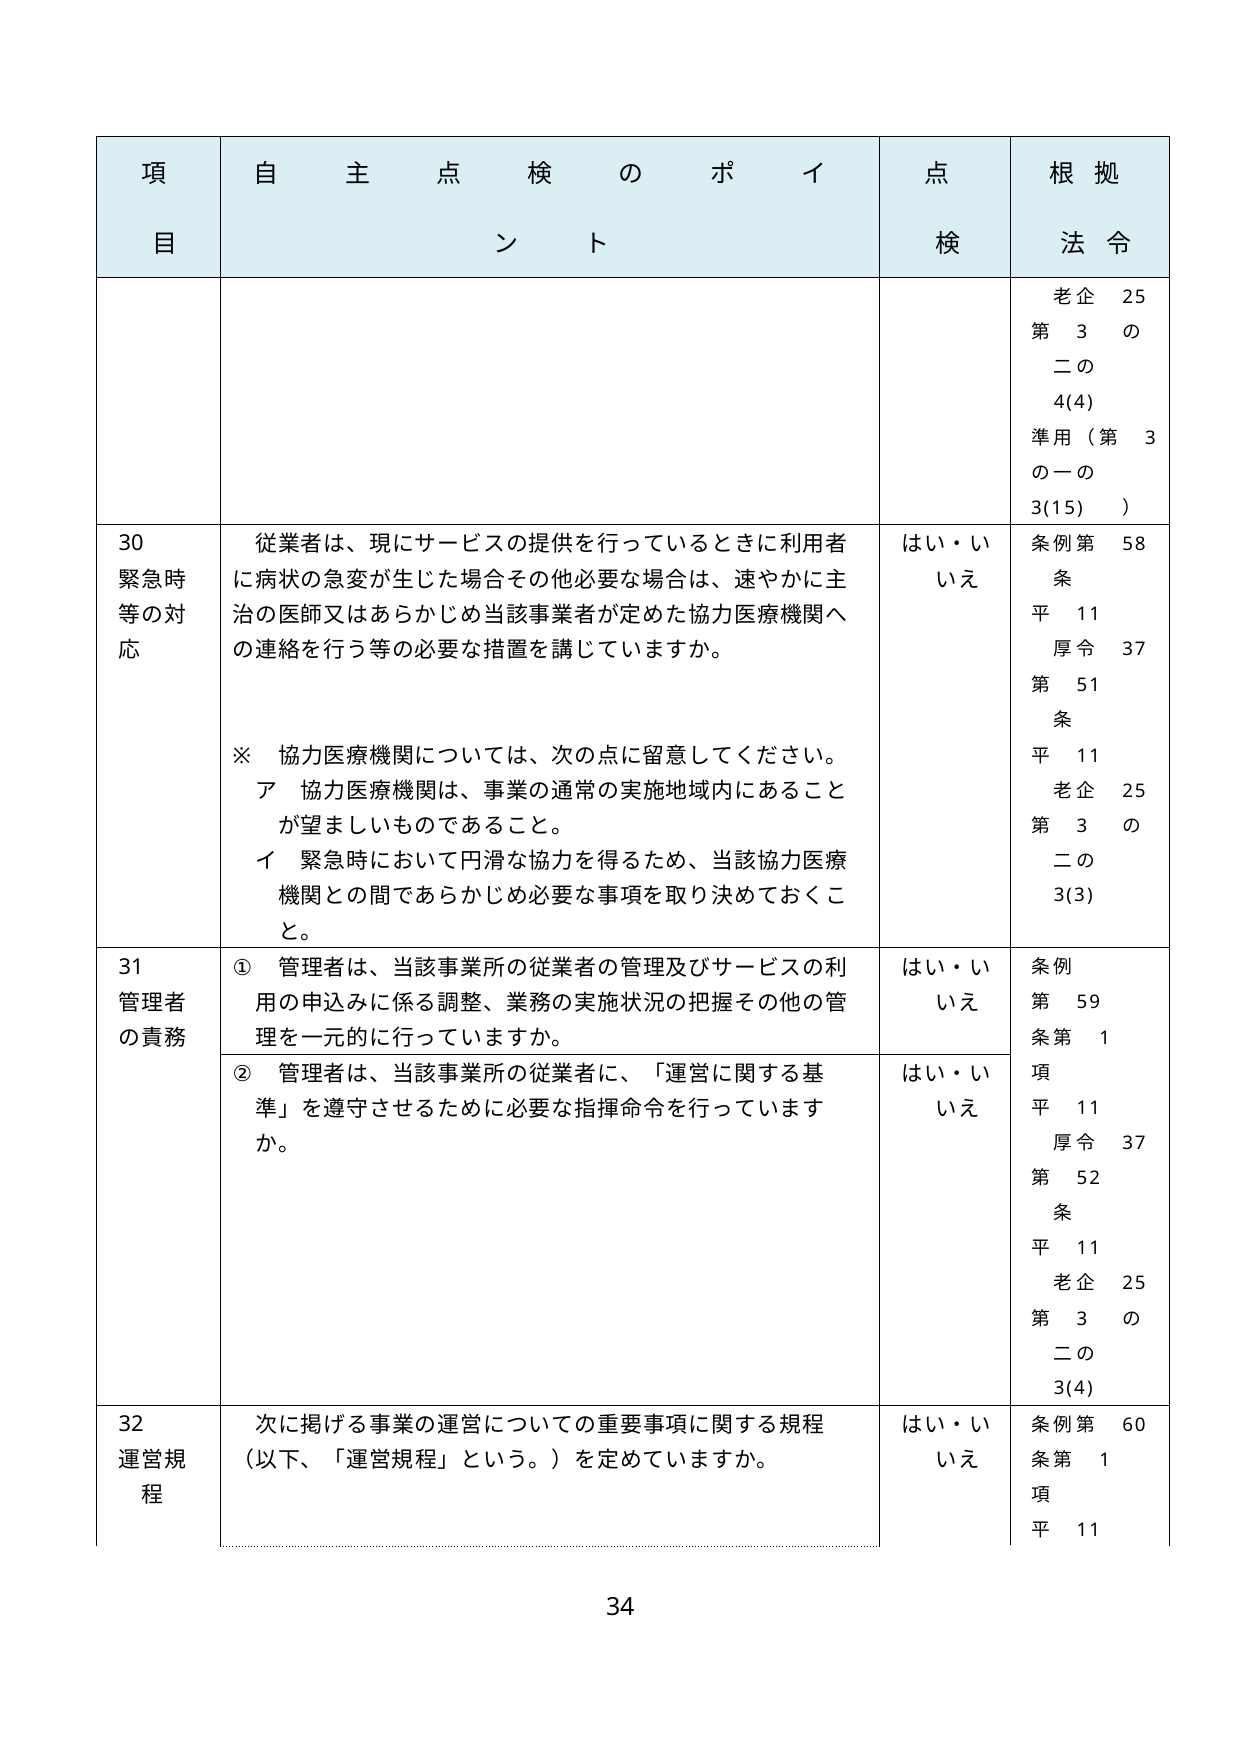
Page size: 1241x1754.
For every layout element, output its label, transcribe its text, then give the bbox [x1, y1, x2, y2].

table_cell ① 管理者は、当該事業所の従業者の管理及びサービスの利用の申込みに係る調整、業務の実施状況の把握その他の管理を一元的に行っていますか。 [221, 948, 879, 1053]
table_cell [221, 278, 879, 524]
table_cell ※ 協力医療機関については、次の点に留意してください。 ア 協力医療機関は、事業の通常の実施地域内にあることが望ましいものであること。 イ 緊急時において円滑な協力を得るため、当該協力医療機関との間であらかじめ必要な事項を取り決めておくこと。 [221, 735, 879, 947]
table_cell 31 管理者の責務 [97, 948, 220, 1404]
table_cell 平11老企25 第3の二の3(3) [1011, 735, 1169, 947]
table_header 自 主 点 検 の ポ イ ン ト [221, 137, 879, 277]
table_cell 32 運営規程 [97, 1406, 220, 1546]
table_cell 条例 第59条第1項 平11厚令37 第52条 平11老企25 第3の二の3(4) [1011, 948, 1169, 1404]
table_header 項目 [97, 137, 220, 277]
table_cell 条例第60条第1項 平11厚令37 第53条 [1011, 1406, 1169, 1546]
table_header 根拠法令 [1011, 137, 1169, 277]
table_cell [880, 735, 1010, 947]
table_cell 条例第58条 平11厚令37 第51条 [1011, 525, 1169, 735]
table_cell はい・いいえ [880, 1406, 1011, 1546]
table_cell はい・いいえ [880, 1055, 1010, 1404]
table_cell 30 緊急時等の対応 [97, 525, 220, 947]
table_header 点 検 [880, 137, 1010, 277]
table_cell ② 管理者は、当該事業所の従業者に、「運営に関する基準」を遵守させるために必要な指揮命令を行っていますか。 [221, 1055, 879, 1404]
table_cell 従業者は、現にサービスの提供を行っているときに利用者に病状の急変が生じた場合その他必要な場合は、速やかに主治の医師又はあらかじめ当該事業者が定めた協力医療機関への連絡を行う等の必要な措置を講じていますか。 [221, 525, 879, 735]
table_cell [221, 1406, 879, 1546]
table_cell はい・いいえ [880, 948, 1010, 1053]
table_cell はい・いいえ [880, 525, 1010, 735]
table_cell [880, 278, 1010, 524]
